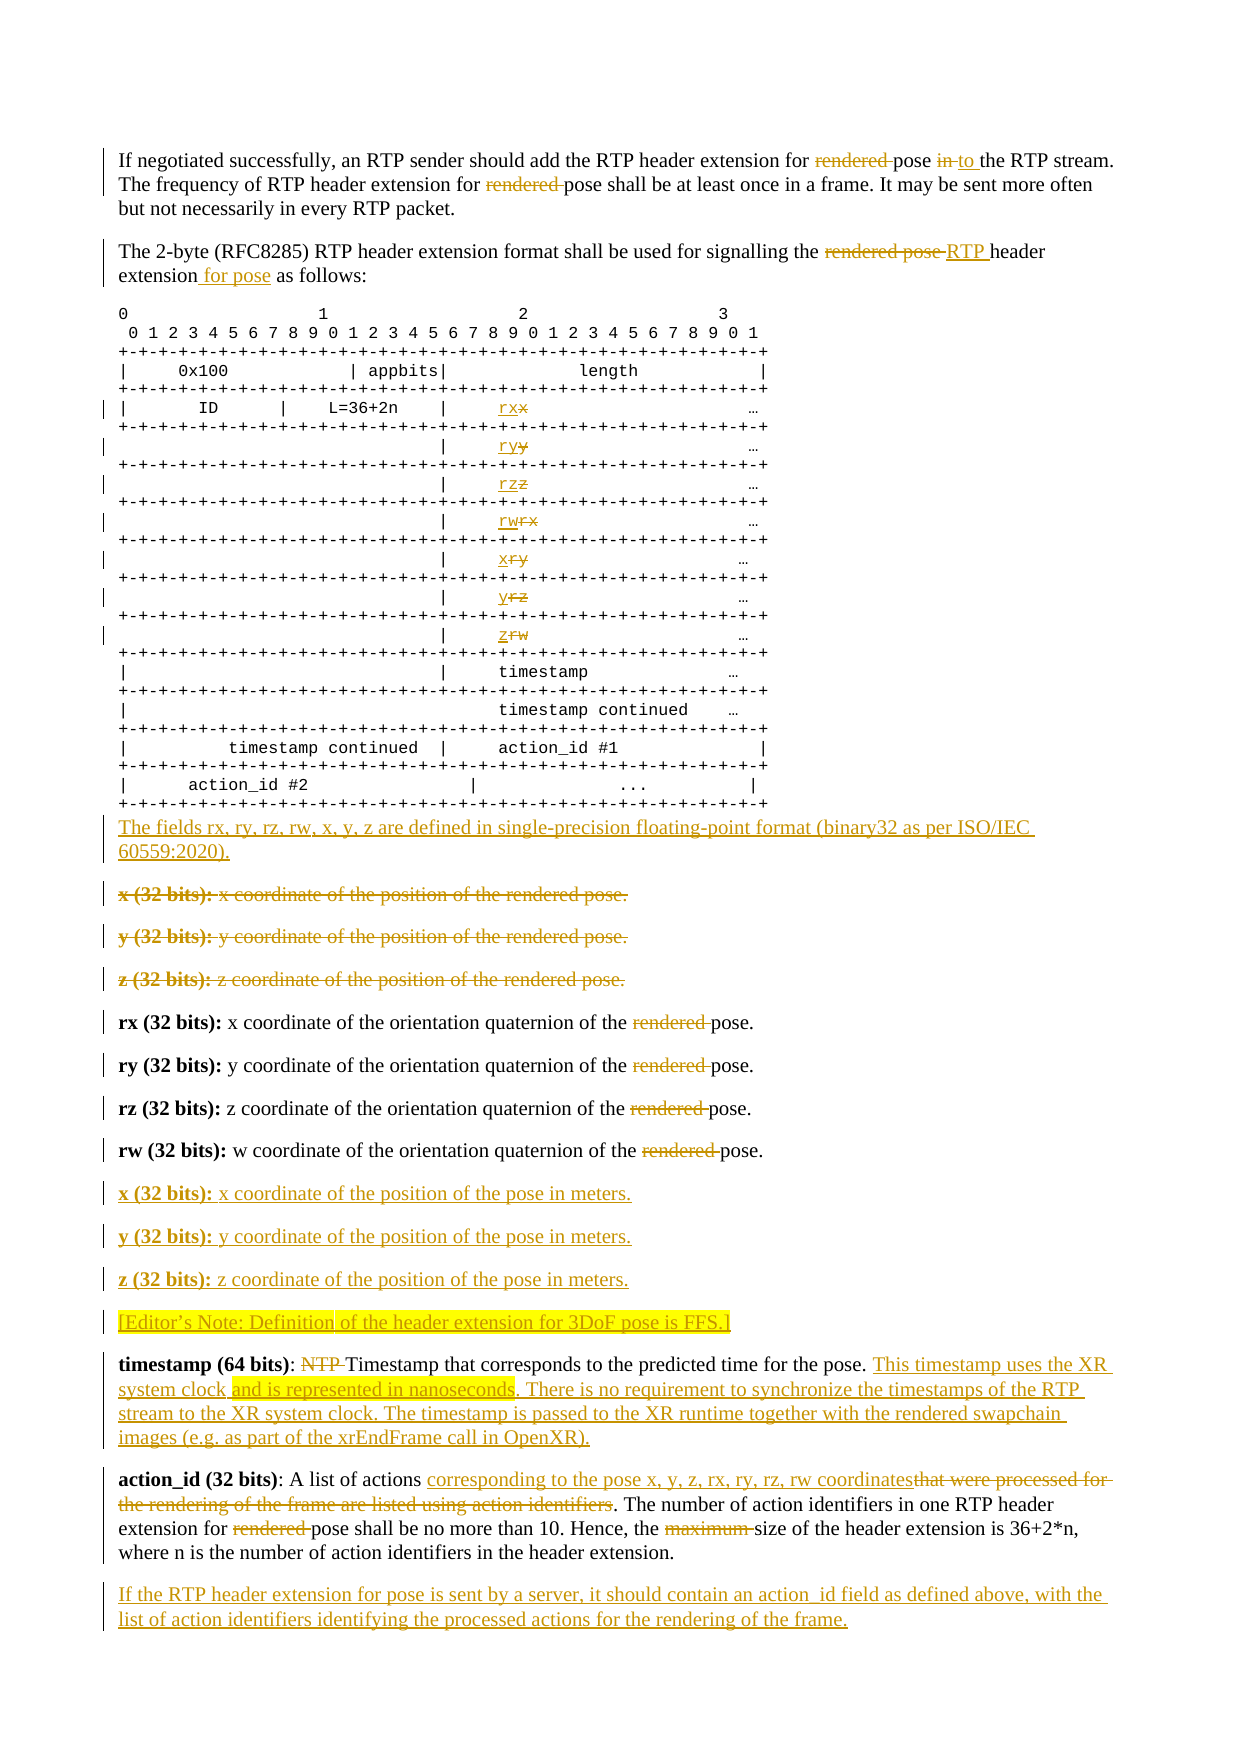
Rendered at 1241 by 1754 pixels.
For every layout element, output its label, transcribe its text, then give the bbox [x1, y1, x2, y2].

text +-+-+-+-+-+-+-+-+-+-+-+-+-+-+-+-+-+-+-+-+-+-+-+-+-+-+-+-+-+-+-+-+ [118, 720, 1122, 739]
text | timestamp continued | action_id #1 | [118, 739, 1122, 758]
text | … [118, 437, 1122, 456]
text | action_id #2 | ... | [118, 777, 1122, 796]
text +-+-+-+-+-+-+-+-+-+-+-+-+-+-+-+-+-+-+-+-+-+-+-+-+-+-+-+-+-+-+-+-+ [118, 419, 1122, 437]
text +-+-+-+-+-+-+-+-+-+-+-+-+-+-+-+-+-+-+-+-+-+-+-+-+-+-+-+-+-+-+-+-+ [118, 796, 1122, 814]
text ry (32 bits): y coordinate of the orientation quaternion of the pose. [118, 1053, 1122, 1077]
text 0 1 2 3 0 1 2 3 4 5 6 7 8 9 0 1 2 3 4 5 6 7 8 9 0 1 2 3 4 5 6 7 8 9 0 1 +-+-+-+-+-+-+-+-+-+-+-+-+-+-+-+-+-+-+-+-+-+-+-+-+-+-+-+-+-+-+-+-+ | 0x100 | appbits| length | +-+-+-+-+-+-+-+-+-+-+-+-+-+-+-+-+-+-+-+-+-+-+-+-+-+-+-+-+-+-+-+-+ | ID | L=36+2n | … [118, 306, 1122, 419]
text +-+-+-+-+-+-+-+-+-+-+-+-+-+-+-+-+-+-+-+-+-+-+-+-+-+-+-+-+-+-+-+-+ | … [118, 456, 1122, 494]
text +-+-+-+-+-+-+-+-+-+-+-+-+-+-+-+-+-+-+-+-+-+-+-+-+-+-+-+-+-+-+-+-+ | | timestamp … [118, 645, 1122, 683]
text +-+-+-+-+-+-+-+-+-+-+-+-+-+-+-+-+-+-+-+-+-+-+-+-+-+-+-+-+-+-+-+-+ | … [118, 532, 1122, 569]
text | timestamp continued … [118, 701, 1122, 720]
text +-+-+-+-+-+-+-+-+-+-+-+-+-+-+-+-+-+-+-+-+-+-+-+-+-+-+-+-+-+-+-+-+ [118, 683, 1122, 701]
text +-+-+-+-+-+-+-+-+-+-+-+-+-+-+-+-+-+-+-+-+-+-+-+-+-+-+-+-+-+-+-+-+ | … [118, 607, 1122, 645]
text If negotiated successfully, an RTP sender should add the RTP header extension for pose the RTP stream. The frequency of RTP header extension for pose shall be at least once in a frame. It may be sent more often but not necessarily in every RTP packet. [118, 148, 1122, 220]
text rw (32 bits): w coordinate of the orientation quaternion of the pose. [118, 1138, 1122, 1162]
text The 2-byte (RFC8285) RTP header extension format shall be used for signalling the header extension as follows: [118, 239, 1122, 287]
text +-+-+-+-+-+-+-+-+-+-+-+-+-+-+-+-+-+-+-+-+-+-+-+-+-+-+-+-+-+-+-+-+ | … [118, 569, 1122, 607]
text timestamp (64 bits): Timestamp that corresponds to the predicted time for the pose. [118, 1352, 1122, 1449]
text rz (32 bits): z coordinate of the orientation quaternion of the pose. [118, 1096, 1122, 1119]
text +-+-+-+-+-+-+-+-+-+-+-+-+-+-+-+-+-+-+-+-+-+-+-+-+-+-+-+-+-+-+-+-+ [118, 758, 1122, 777]
text +-+-+-+-+-+-+-+-+-+-+-+-+-+-+-+-+-+-+-+-+-+-+-+-+-+-+-+-+-+-+-+-+ | … [118, 494, 1122, 532]
text action_id (32 bits): A list of actions . The number of action identifiers in one RTP header extension for pose shall be no more than 10. Hence, the size of the header extension is 36+2*n, where n is the number of action identifiers in the header extension. [118, 1467, 1122, 1564]
text rx (32 bits): x coordinate of the orientation quaternion of the pose. [118, 1010, 1122, 1034]
